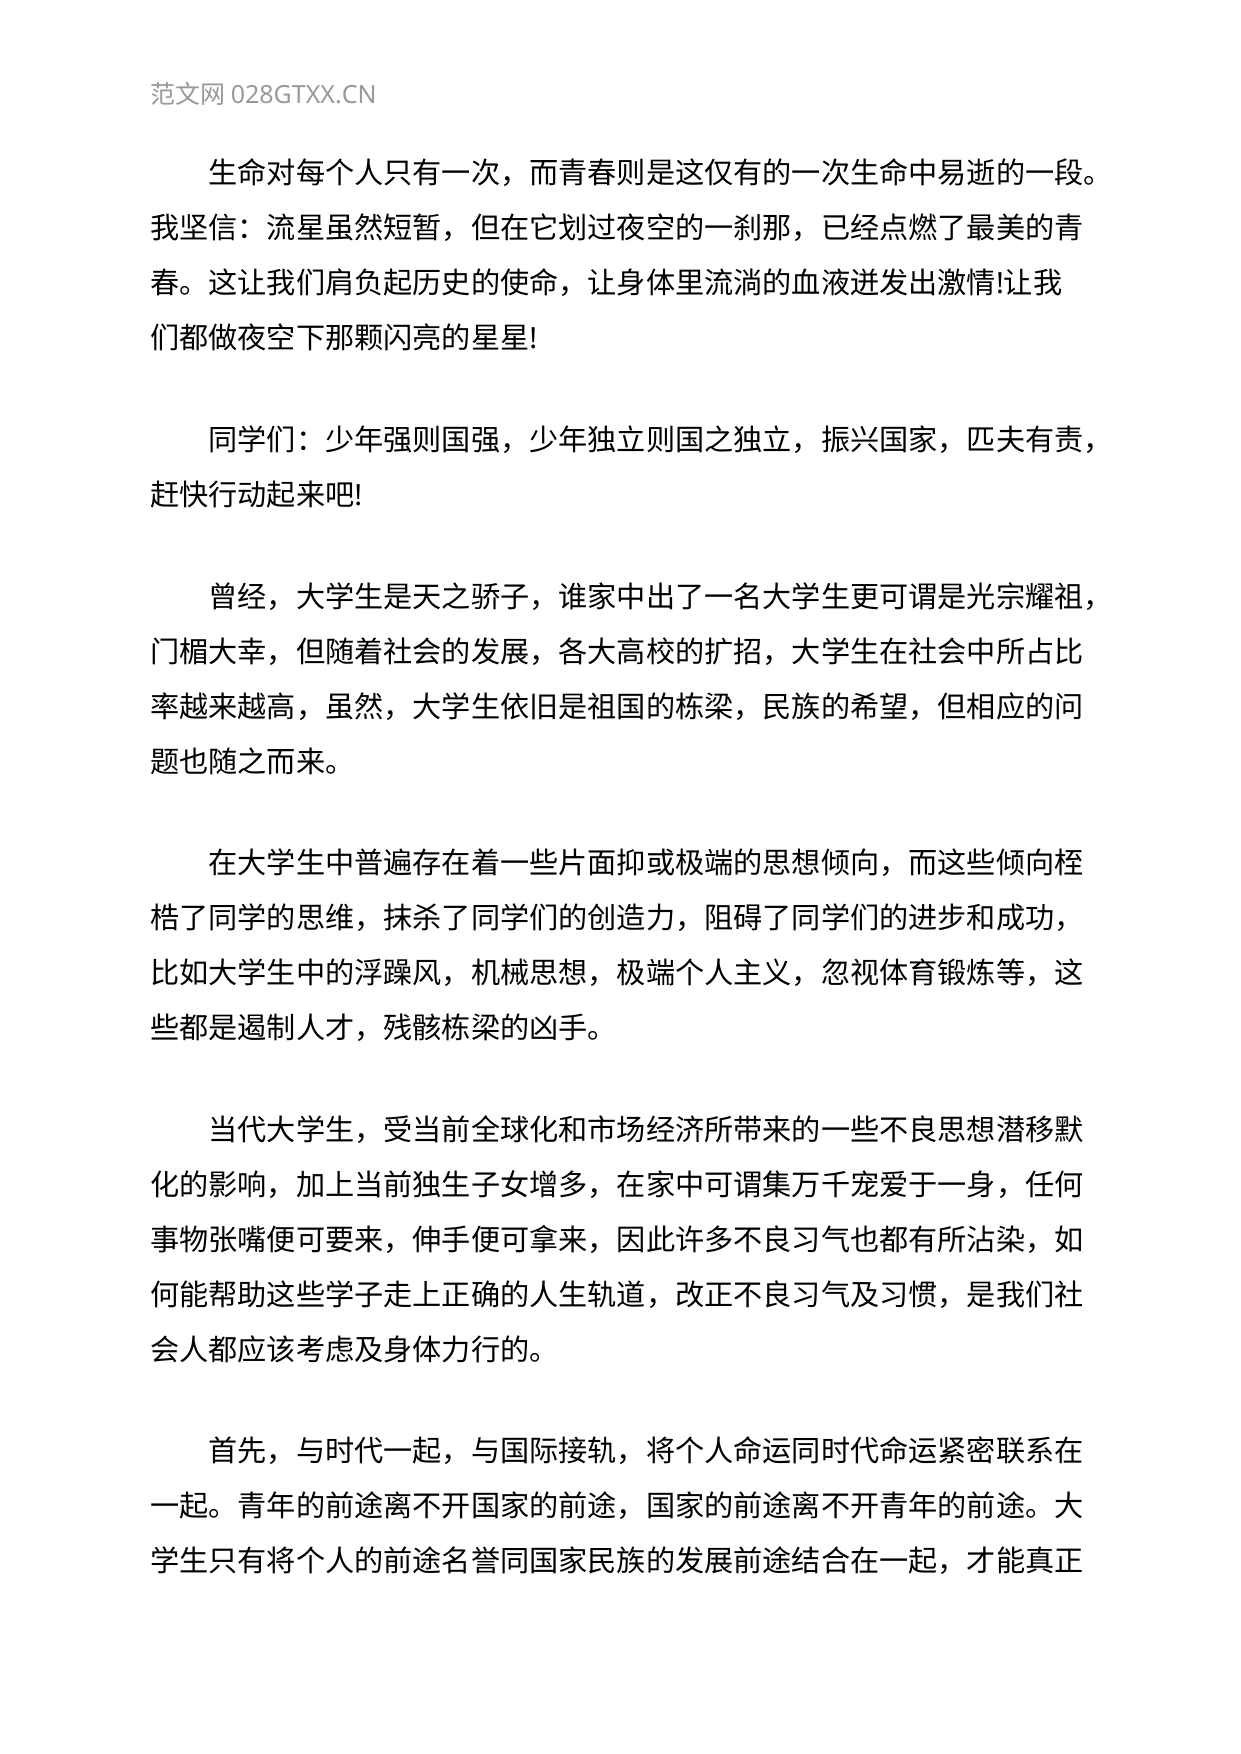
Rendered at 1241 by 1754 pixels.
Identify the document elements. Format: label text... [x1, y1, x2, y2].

text 曾经，大学生是天之骄子，谁家中出了一名大学生更可谓是光宗耀祖，门楣大幸，但随着社会的发展，各大高校的扩招，大学生在社会中所占比率越来越高，虽然，大学生依旧是祖国的栋梁，民族的希望，但相应的问题也随之而来。 [150, 574, 1090, 781]
text 生命对每个人只有一次，而青春则是这仅有的一次生命中易逝的一段。我坚信：流星虽然短暂，但在它划过夜空的一刹那，已经点燃了最美的青春。这让我们肩负起历史的使命，让身体里流淌的血液迸发出激情!让我们都做夜空下那颗闪亮的星星! [150, 150, 1090, 357]
text 在大学生中普遍存在着一些片面抑或极端的思想倾向，而这些倾向桎梏了同学的思维，抹杀了同学们的创造力，阻碍了同学们的进步和成功，比如大学生中的浮躁风，机械思想，极端个人主义，忽视体育锻炼等，这些都是遏制人才，残骸栋梁的凶手。 [150, 840, 1090, 1047]
text 当代大学生，受当前全球化和市场经济所带来的一些不良思想潜移默化的影响，加上当前独生子女增多，在家中可谓集万千宠爱于一身，任何事物张嘴便可要来，伸手便可拿来，因此许多不良习气也都有所沾染，如何能帮助这些学子走上正确的人生轨道，改正不良习气及习惯，是我们社会人都应该考虑及身体力行的。 [150, 1107, 1090, 1368]
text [150, 1428, 1090, 1580]
text 同学们：少年强则国强，少年独立则国之独立，振兴国家，匹夫有责，赶快行动起来吧! [150, 417, 1090, 514]
